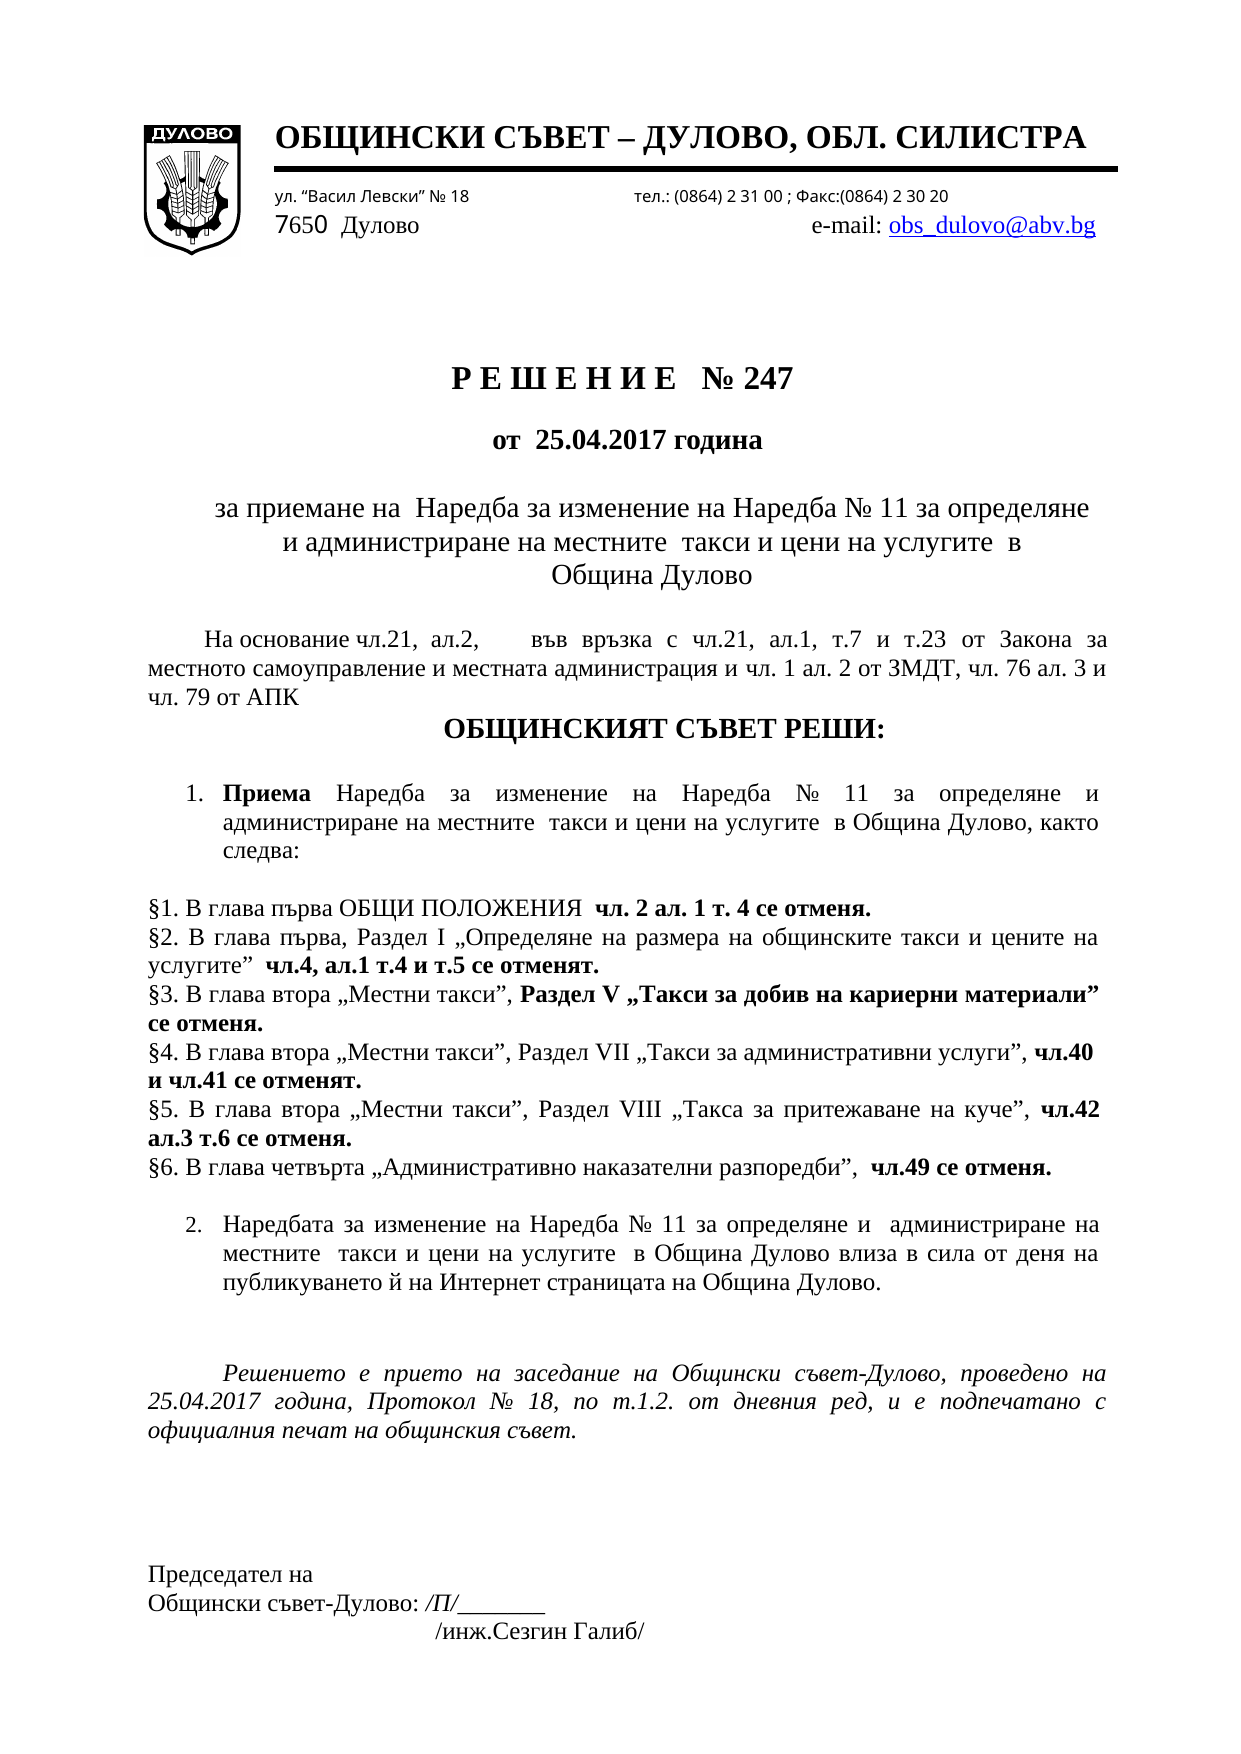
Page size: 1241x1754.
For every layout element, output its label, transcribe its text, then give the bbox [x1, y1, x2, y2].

text §5. В глава втора „Местни такси”, Раздел VІІІ „Такса за притежаване на куче”, чл.42 ал.3 т.6 се отменя. [148, 1094, 1100, 1152]
text ул. “Васил Левски” № 18 тел.: (0864) 2 31 00 ; Факс:(0864) 2 30 20 [241, 184, 1107, 207]
text /инж.Сезгин Галиб/ [148, 1616, 1107, 1645]
text §3. В глава втора „Местни такси”, Раздел V „Такси за добив на кариерни материали” се отменя. [148, 979, 1100, 1037]
text 7650 Дулово e-mail: obs_dulovo@abv.bg [241, 207, 1107, 241]
text §1. В глава първа ОБЩИ ПОЛОЖЕНИЯ чл. 2 ал. 1 т. 4 се отменя. [148, 893, 1100, 922]
text На основание чл.21, ал.2, във връзка с чл.21, ал.1, т.7 и т.23 от Закона за местното самоуправление и местната администрация и чл. 1 ал. 2 от ЗМДТ, чл. 76 ал. 3 и чл. 79 от АПК [148, 624, 1107, 711]
subtitle Р Е Ш Е Н И Е № 247 [369, 358, 1107, 397]
text Община Дулово [204, 557, 1100, 591]
text ОБЩИНСКИ СЪВЕТ – ДУЛОВО, ОБЛ. СИЛИСТРА [148, 117, 1107, 156]
text §6. В глава четвърта „Административно наказателни разпоредби”, чл.49 се отменя. [148, 1152, 1100, 1180]
text Решението е прието на заседание на Общински съвет-Дулово, проведено на 25.04.2017 година, Протокол № 18, по т.1.2. от дневния ред, и е подпечатано с официалния печат на общинския съвет. [148, 1358, 1107, 1444]
text ОБЩИНСКИЯТ СЪВЕТ РЕШИ: [148, 711, 1107, 744]
text Председател на [148, 1559, 1107, 1588]
text за приемане на Наредба за изменение на Наредба № 11 за определяне [204, 490, 1100, 524]
subtitle от 25.04.2017 година [148, 422, 1107, 455]
text §2. В глава първа, Раздел І „Определяне на размера на общинските такси и цените на услугите” чл.4, ал.1 т.4 и т.5 се отменят. [148, 922, 1100, 979]
text и администриране на местните такси и цени на услугите в [204, 524, 1100, 557]
text Общински съвет-Дулово: /П/_______ [148, 1588, 1107, 1616]
list Приема Наредба за изменение на Наредба № 11 за определяне и администриране на местните такси и цени на услугите в Община Дулово, както следва: [185, 778, 1100, 864]
list Наредбата за изменение на Наредба № 11 за определяне и администриране на местните такси и цени на услугите в Община Дулово влиза в сила от деня на публикуването й на Интернет страницата на Община Дулово. [185, 1209, 1100, 1295]
text §4. В глава втора „Местни такси”, Раздел VІІ „Такси за административни услуги”, чл.40 и чл.41 се отменят. [148, 1037, 1100, 1094]
